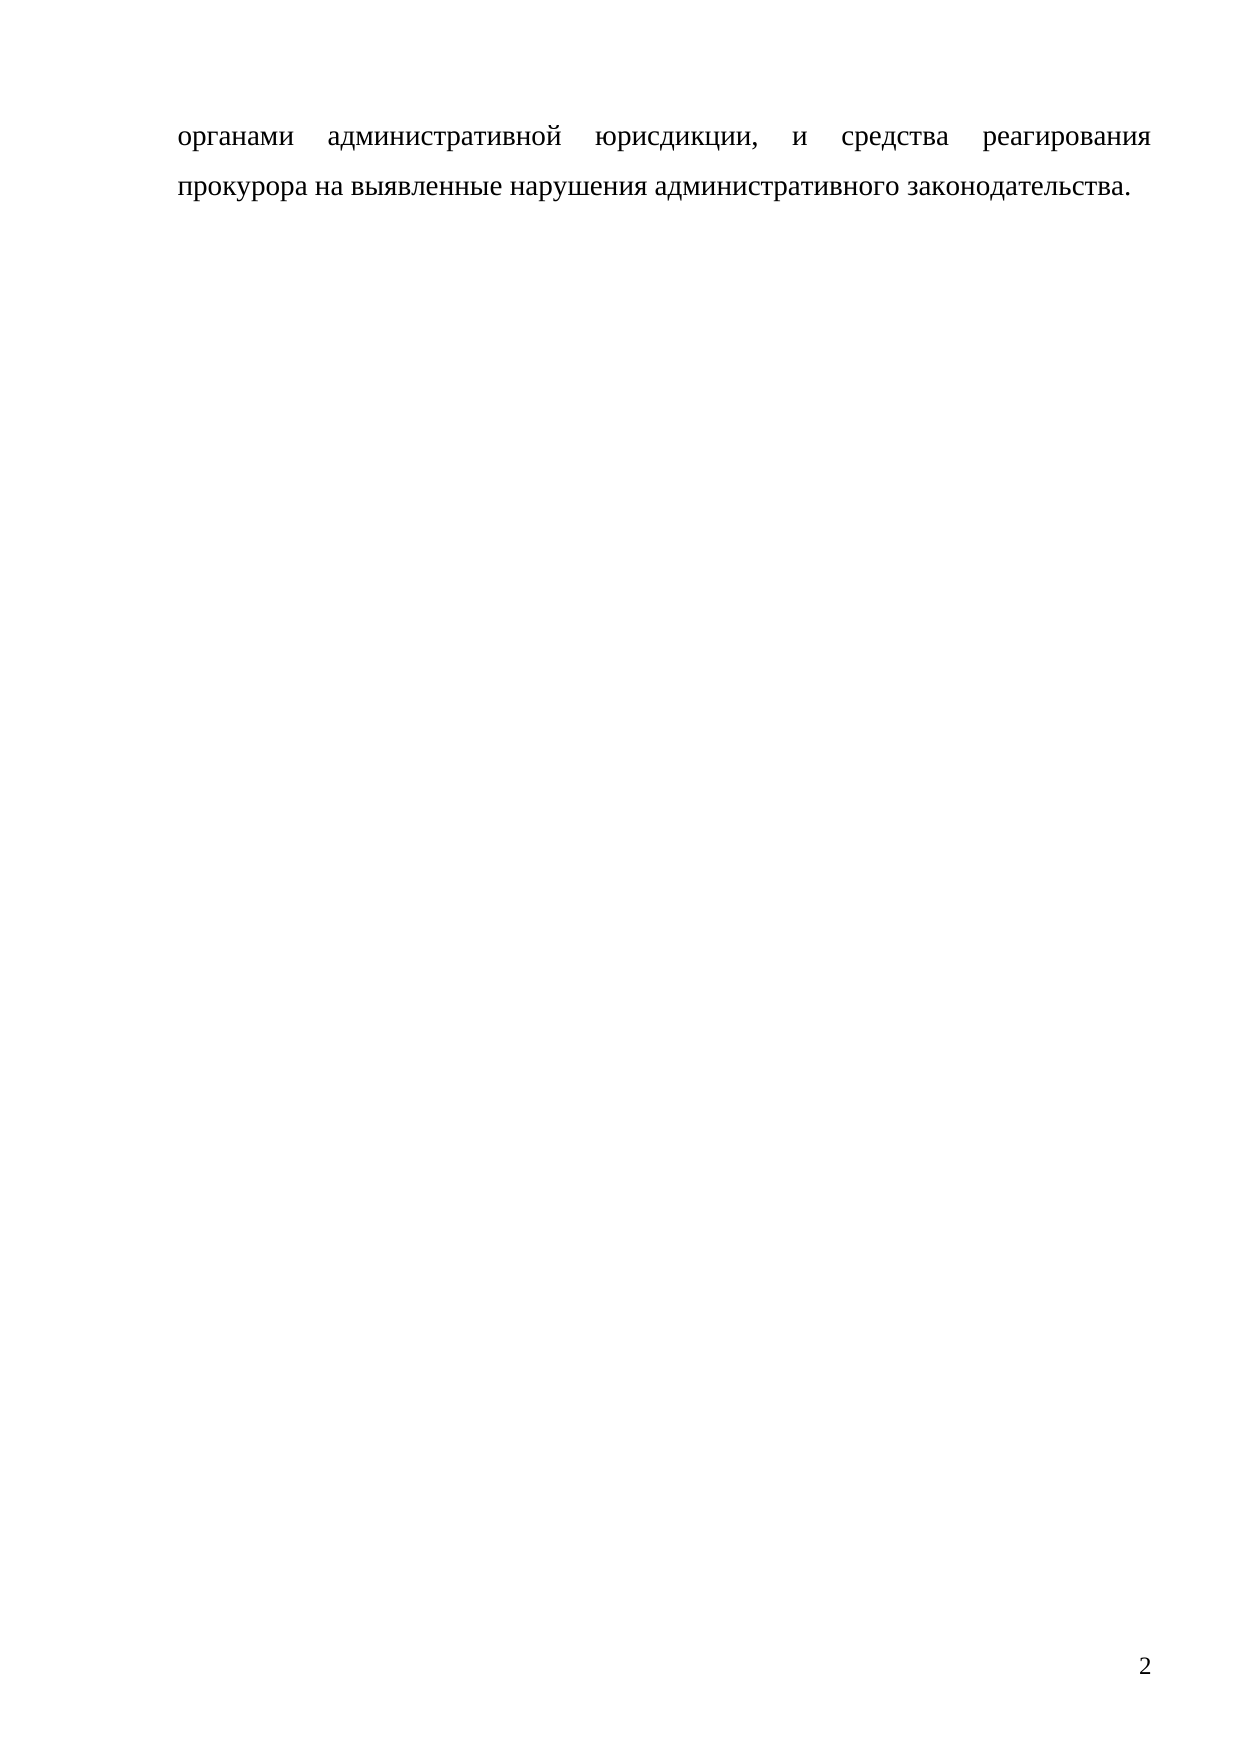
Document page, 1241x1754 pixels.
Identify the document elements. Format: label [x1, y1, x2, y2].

text [177, 118, 1152, 202]
